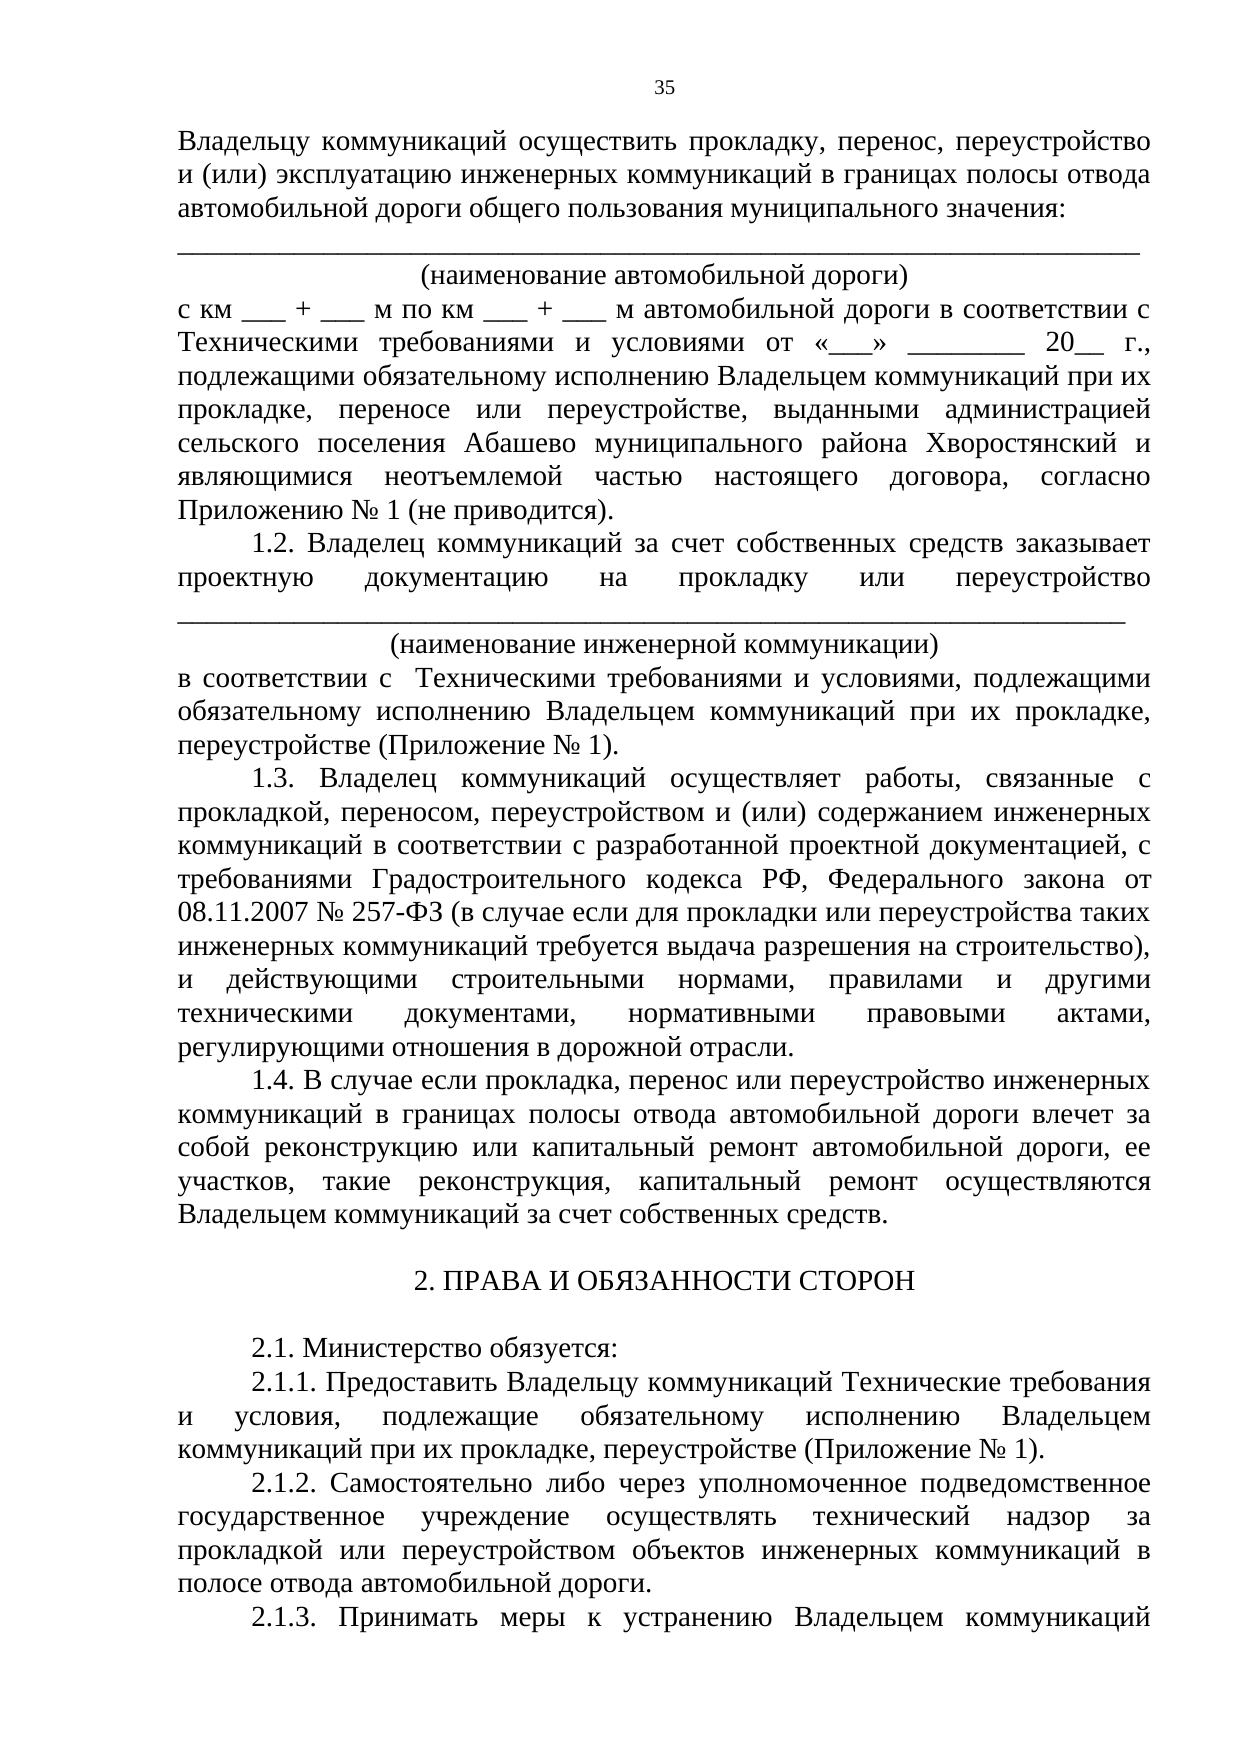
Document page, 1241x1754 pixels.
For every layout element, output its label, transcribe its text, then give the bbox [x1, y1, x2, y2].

text (наименование автомобильной дороги) [177, 257, 1152, 291]
text 2.1. Министерство обязуется: [177, 1331, 1152, 1364]
text в соответствии с Техническими требованиями и условиями, подлежащими обязательному исполнению Владельцем коммуникаций при их прокладке, переустройстве (Приложение № 1). [177, 660, 1152, 760]
text с км ___ + ___ м по км ___ + ___ м автомобильной дороги в соответствии с Техническими требованиями и условиями от «___» ________ 20__ г., подлежащими обязательному исполнению Владельцем коммуникаций при их прокладке, переносе или переустройстве, выданными администрацией сельского поселения Абашево муниципального района Хворостянский и являющимися неотъемлемой частью настоящего договора, согласно Приложению № 1 (не приводится). [177, 291, 1152, 526]
text (наименование инженерной коммуникации) [177, 626, 1152, 660]
text 2.1.1. Предоставить Владельцу коммуникаций Технические требования и условия, подлежащие обязательному исполнению Владельцем коммуникаций при их прокладке, переустройстве (Приложение № 1). [177, 1364, 1152, 1465]
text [177, 123, 1152, 224]
text 2.1.2. Самостоятельно либо через уполномоченное подведомственное государственное учреждение осуществлять технический надзор за прокладкой или переустройством объектов инженерных коммуникаций в полосе отвода автомобильной дороги. [177, 1465, 1152, 1599]
text 1.3. Владелец коммуникаций осуществляет работы, связанные с прокладкой, переносом, переустройством и (или) содержанием инженерных коммуникаций в соответствии с разработанной проектной документацией, с требованиями Градостроительного кодекса РФ, Федерального закона от 08.11.2007 № 257-ФЗ (в случае если для прокладки или переустройства таких инженерных коммуникаций требуется выдача разрешения на строительство), и действующими строительными нормами, правилами и другими техническими документами, нормативными правовыми актами, регулирующими отношения в дорожной отрасли. [177, 760, 1152, 1062]
text __________________________________________________________________ [177, 224, 1152, 257]
text 1.2. Владелец коммуникаций за счет собственных средств заказывает проектную документацию на прокладку или переустройство _________________________________________________________________ [177, 526, 1152, 626]
text 1.4. В случае если прокладка, перенос или переустройство инженерных коммуникаций в границах полосы отвода автомобильной дороги влечет за собой реконструкцию или капитальный ремонт автомобильной дороги, ее участков, такие реконструкция, капитальный ремонт осуществляются Владельцем коммуникаций за счет собственных средств. [177, 1062, 1152, 1230]
text 2. ПРАВА И ОБЯЗАННОСТИ СТОРОН [177, 1263, 1152, 1297]
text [177, 1599, 1152, 1632]
